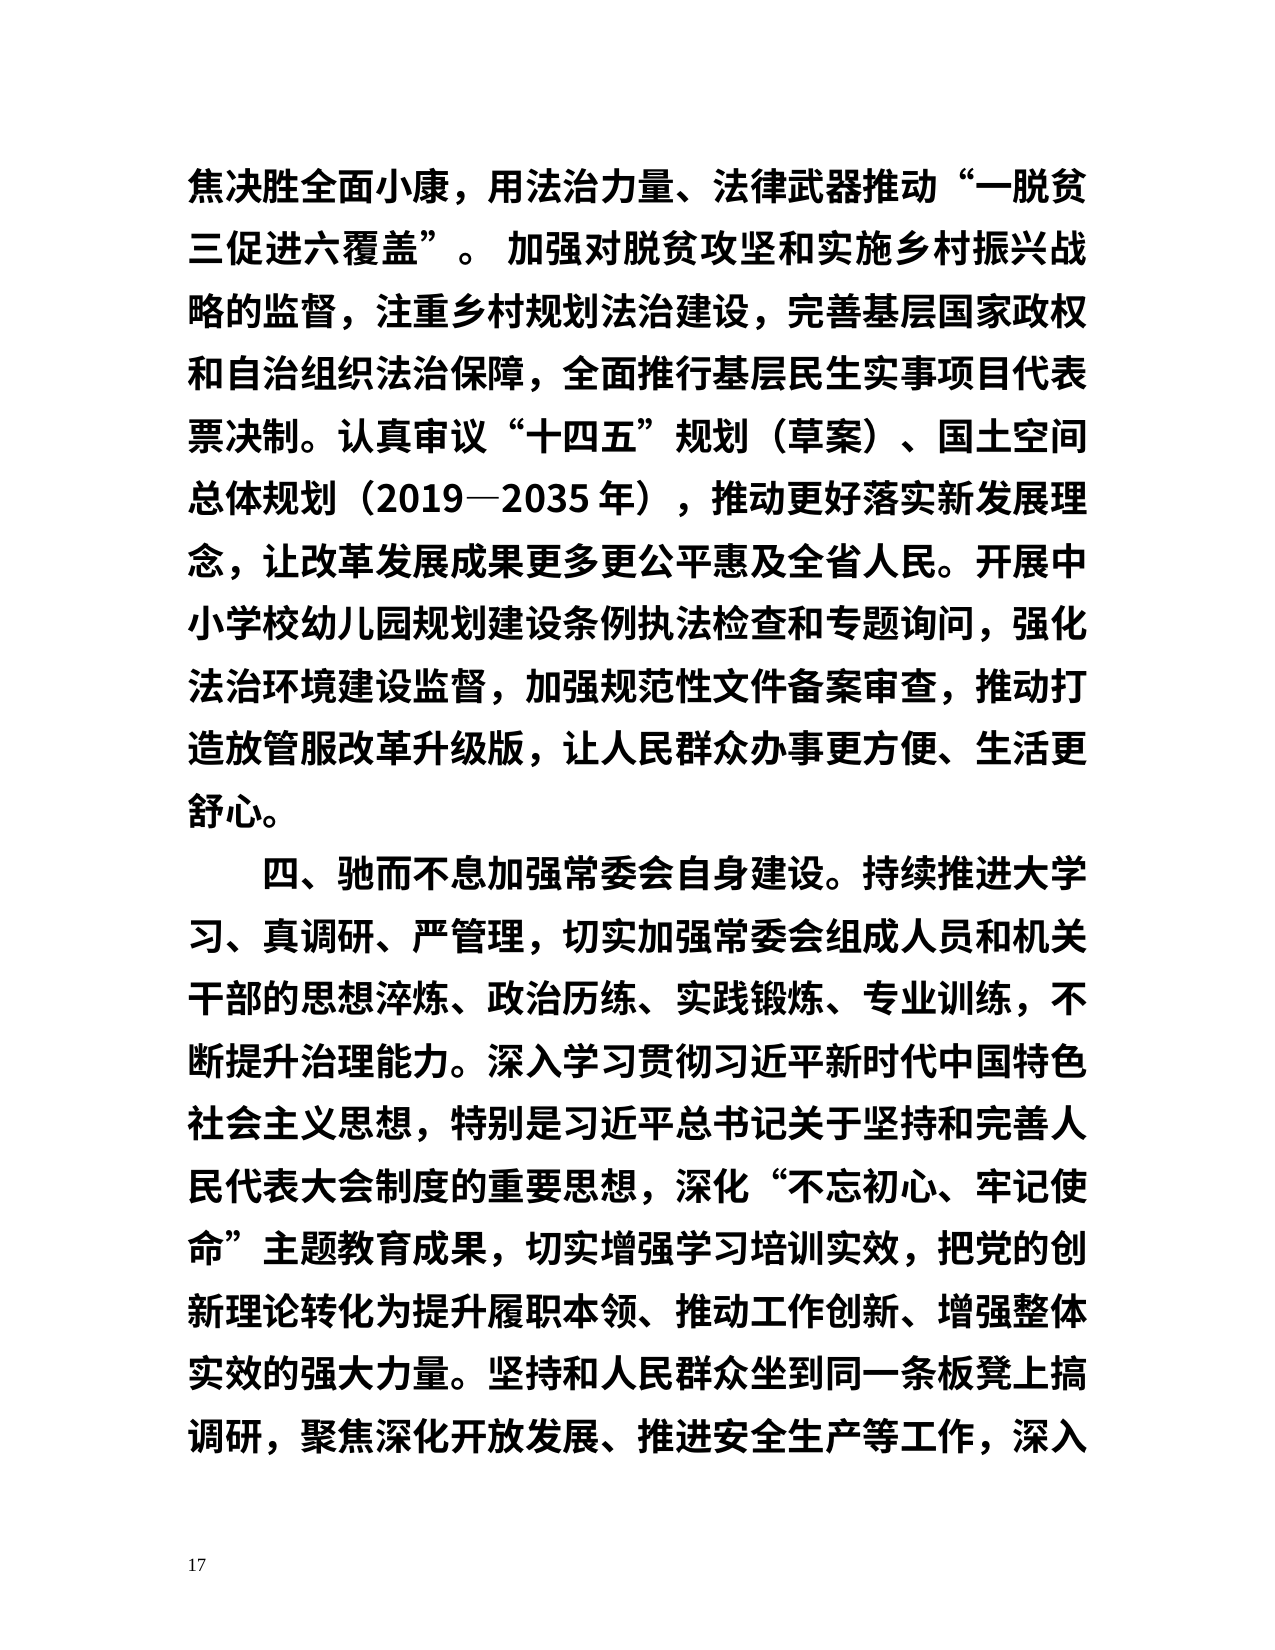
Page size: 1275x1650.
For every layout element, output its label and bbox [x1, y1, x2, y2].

text [187, 837, 1088, 1462]
text [187, 150, 1088, 837]
